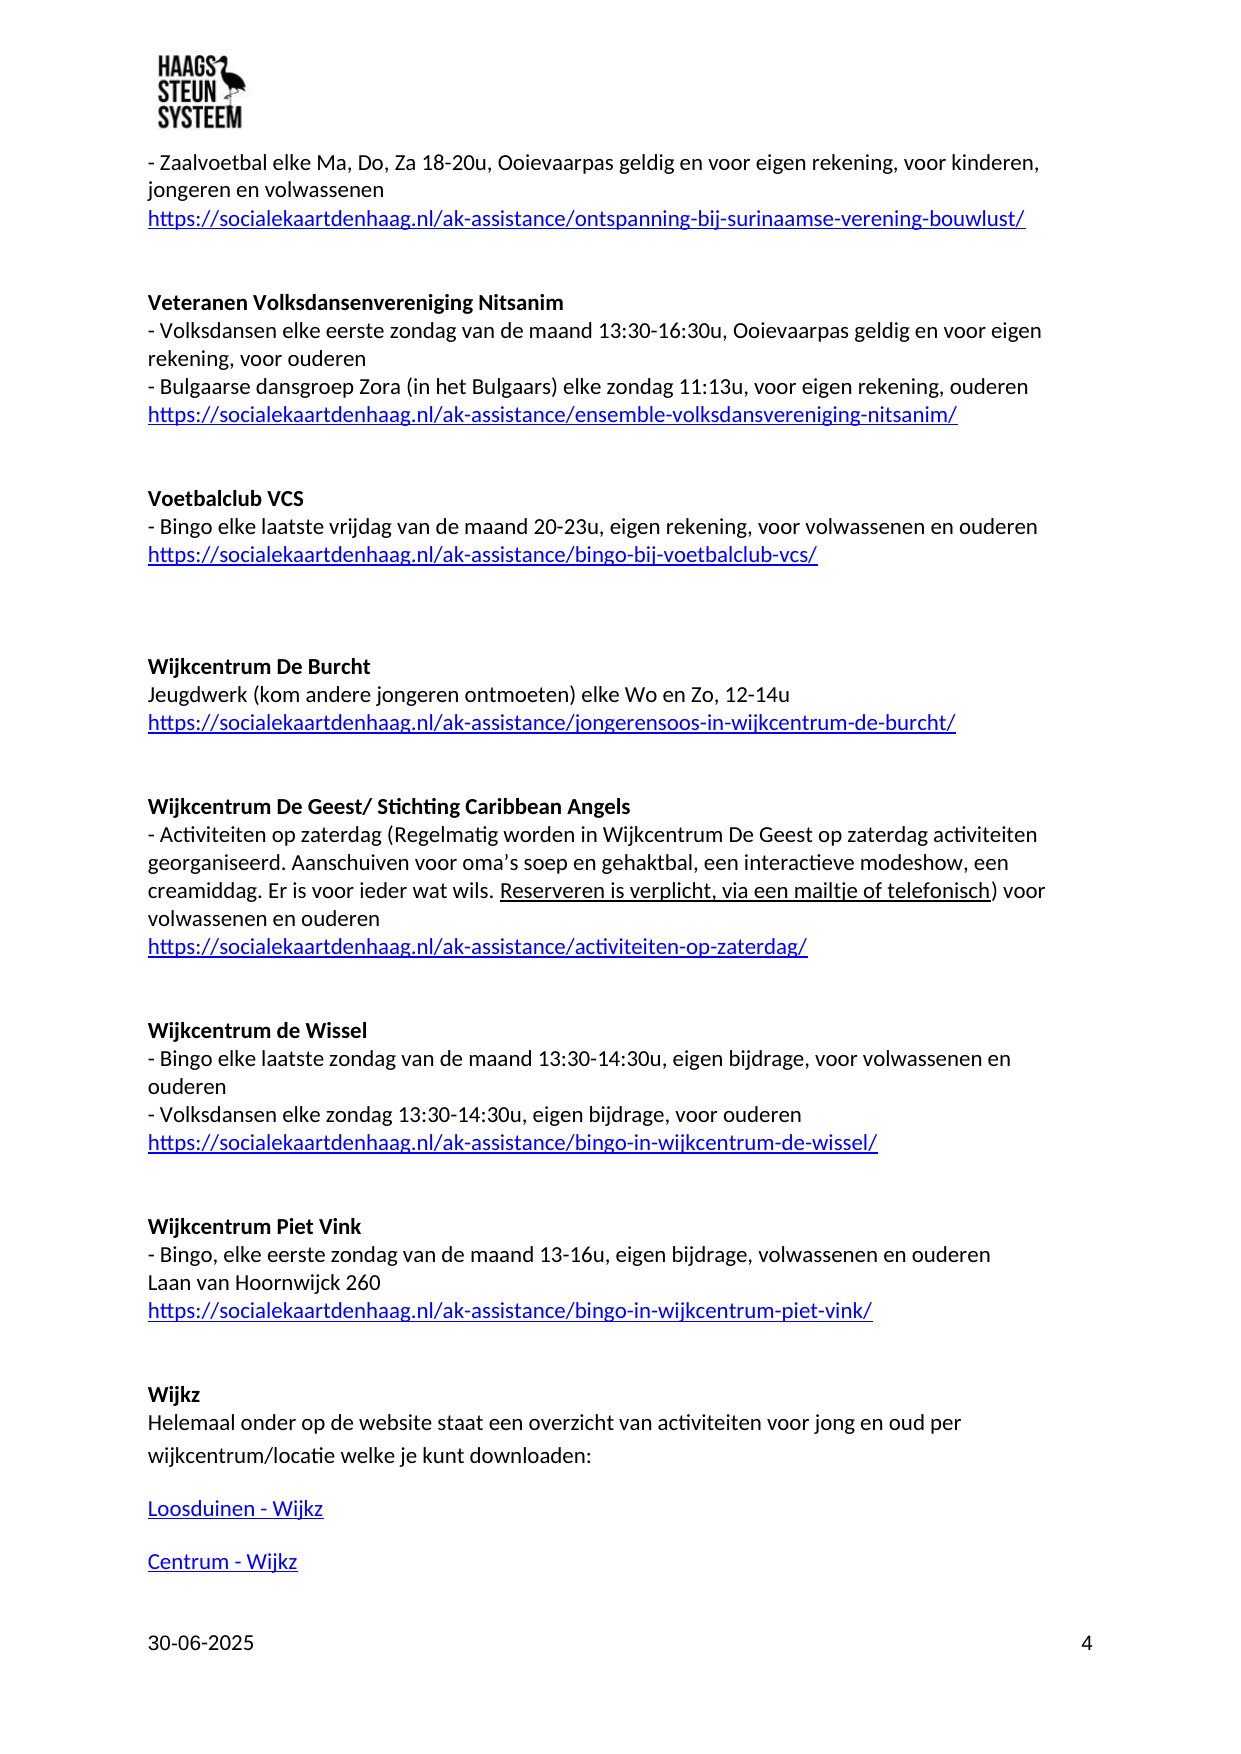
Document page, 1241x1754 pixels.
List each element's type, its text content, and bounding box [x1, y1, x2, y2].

text Veteranen Volksdansenvereniging Nitsanim [148, 288, 1093, 316]
text Centrum - Wijkz [148, 1547, 1093, 1575]
text - Activiteiten op zaterdag (Regelmatig worden in Wijkcentrum De Geest op zaterdag activiteiten georganiseerd. Aanschuiven voor oma’s soep en gehaktbal, een interactieve modeshow, een creamiddag. Er is voor ieder wat wils. Reserveren is verplicht, via een mailtje of telefonisch) voor volwassenen en ouderen [148, 820, 1093, 932]
text Wijkcentrum de Wissel [148, 1016, 1093, 1044]
text Laan van Hoornwijck 260 https://socialekaartdenhaag.nl/ak-assistance/bingo-in-wijkcentrum-piet-vink/ [148, 1268, 1093, 1324]
text Wijkcentrum De Burcht [148, 652, 1093, 680]
text Wijkcentrum De Geest/ Stichting Caribbean Angels [148, 792, 1093, 820]
text https://socialekaartdenhaag.nl/ak-assistance/ensemble-volksdansvereniging-nitsanim/ [148, 400, 1093, 428]
text - Bulgaarse dansgroep Zora (in het Bulgaars) elke zondag 11:13u, voor eigen rekening, ouderen [148, 372, 1093, 400]
text - Bingo elke laatste vrijdag van de maand 20-23u, eigen rekening, voor volwassenen en ouderen [148, 512, 1093, 540]
text - Bingo elke laatste zondag van de maand 13:30-14:30u, eigen bijdrage, voor volwassenen en ouderen [148, 1044, 1093, 1100]
text Wijkcentrum Piet Vink [148, 1212, 1093, 1240]
picture [146, 50, 263, 143]
text Jeugdwerk (kom andere jongeren ontmoeten) elke Wo en Zo, 12-14u [148, 680, 1093, 708]
text Voetbalclub VCS [148, 484, 1093, 512]
text - Zaalvoetbal elke Ma, Do, Za 18-20u, Ooievaarpas geldig en voor eigen rekening, voor kinderen, jongeren en volwassenen [148, 148, 1093, 204]
text - Bingo, elke eerste zondag van de maand 13-16u, eigen bijdrage, volwassenen en ouderen [148, 1240, 1093, 1268]
text - Volksdansen elke eerste zondag van de maand 13:30-16:30u, Ooievaarpas geldig en voor eigen rekening, voor ouderen [148, 316, 1093, 372]
text Wijkz [148, 1381, 1093, 1408]
text - Volksdansen elke zondag 13:30-14:30u, eigen bijdrage, voor ouderen [148, 1100, 1093, 1128]
text https://socialekaartdenhaag.nl/ak-assistance/bingo-bij-voetbalclub-vcs/ [148, 540, 1093, 568]
text https://socialekaartdenhaag.nl/ak-assistance/jongerensoos-in-wijkcentrum-de-burcht/ [148, 708, 1093, 736]
text https://socialekaartdenhaag.nl/ak-assistance/ontspanning-bij-surinaamse-verening-bouwlust/ [148, 204, 1093, 232]
text Helemaal onder op de website staat een overzicht van activiteiten voor jong en oud per wijkcentrum/locatie welke je kunt downloaden: [148, 1408, 1093, 1469]
text https://socialekaartdenhaag.nl/ak-assistance/bingo-in-wijkcentrum-de-wissel/ [148, 1128, 1093, 1156]
text https://socialekaartdenhaag.nl/ak-assistance/activiteiten-op-zaterdag/ [148, 932, 1093, 960]
text Loosduinen - Wijkz [148, 1494, 1093, 1522]
